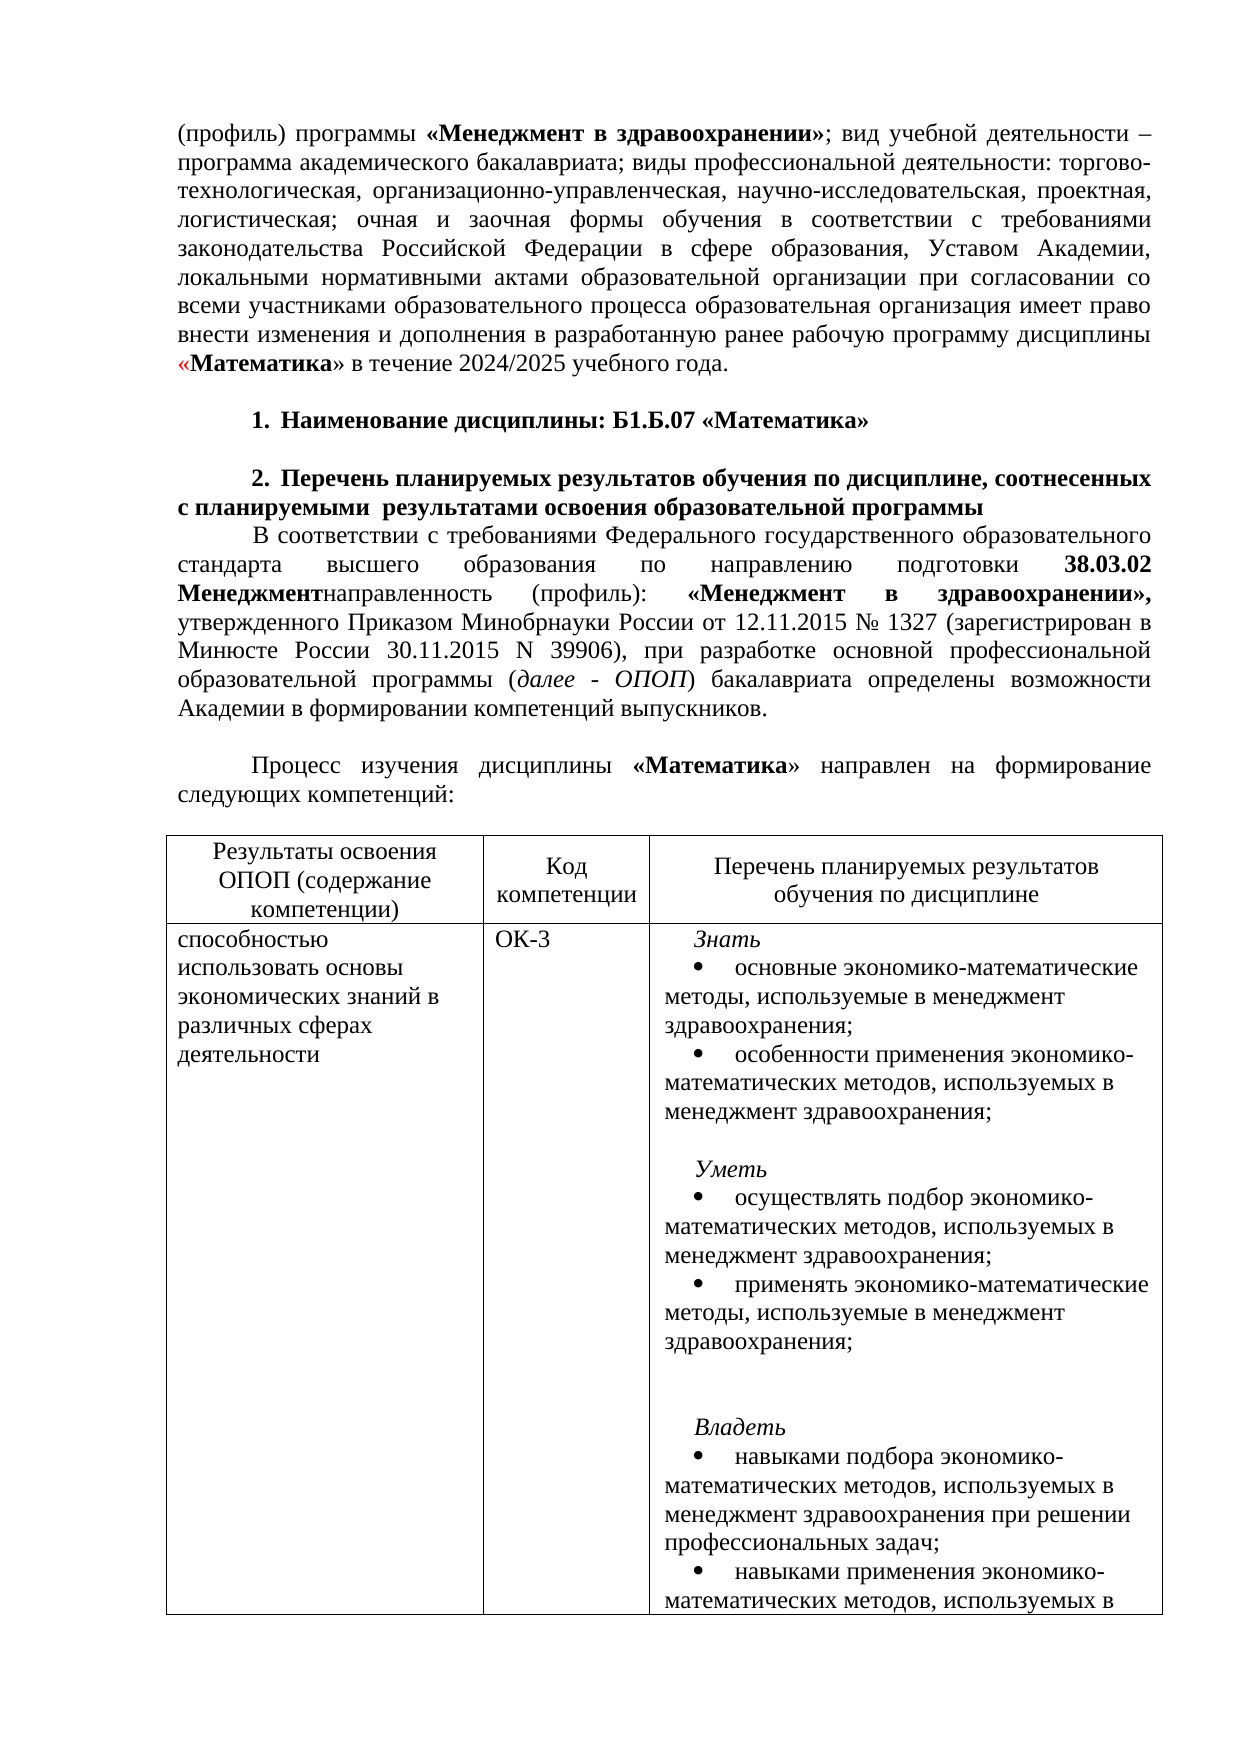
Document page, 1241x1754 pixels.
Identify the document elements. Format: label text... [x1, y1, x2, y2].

text Процесс изучения дисциплины «Математика» направлен на формирование следующих компетенций: [177, 750, 1152, 807]
table_header Перечень планируемых результатов обучения по дисциплине [650, 836, 1162, 923]
table_header Код компетенции [484, 836, 649, 923]
list В соответствии с требованиями Федерального государственного образовательного стандарта высшего образования по направлению подготовки 38.03.02 Менеджментнаправленность (профиль): «Менеджмент в здравоохранении», утвержденного Приказом Минобрнауки России от 12.11.2015 № 1327 (зарегистрирован в Минюсте России 30.11.2015 N 39906), при разработке основной профессиональной образовательной программы (далее - ОПОП) бакалавриата определены возможности Академии в формировании компетенций выпускников. [177, 521, 1152, 722]
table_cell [650, 924, 1162, 1614]
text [177, 118, 1152, 377]
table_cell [167, 924, 483, 1614]
table_cell ОК-3 [484, 924, 649, 1614]
list Перечень планируемых результатов обучения по дисциплине, соотнесенных с планируемыми результатами освоения образовательной программы [177, 463, 1152, 521]
list Наименование дисциплины: Б1.Б.07 «Математика» [177, 406, 1152, 434]
table_header Результаты освоения ОПОП (содержание компетенции) [167, 836, 483, 923]
